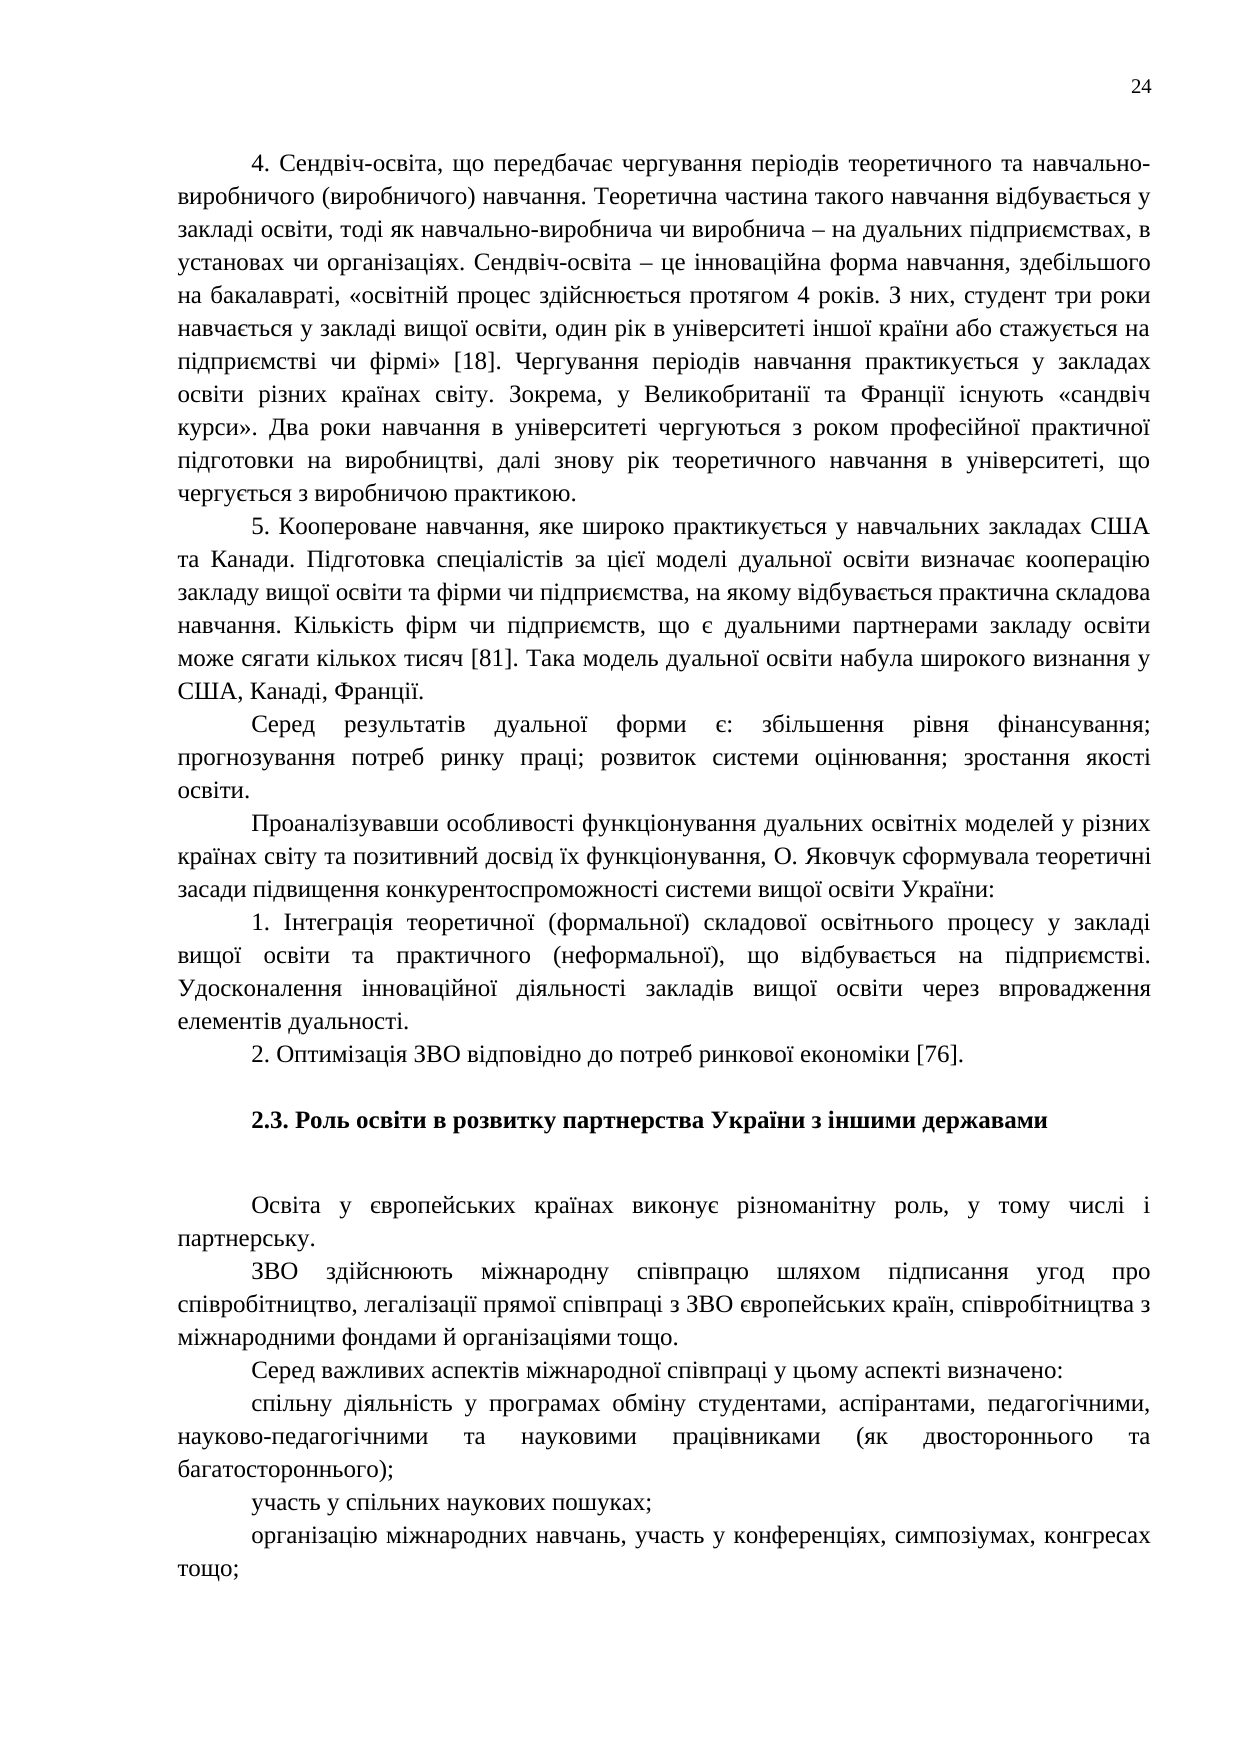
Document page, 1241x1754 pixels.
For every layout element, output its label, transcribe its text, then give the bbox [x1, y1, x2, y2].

text організацію міжнародних навчань, участь у конференціях, симпозіумах, конгресах тощо; [177, 1520, 1152, 1582]
text спільну діяльність у програмах обміну студентами, аспірантами, педагогічними, науково-педагогічними та науковими працівниками (як двостороннього та багатостороннього); [177, 1388, 1152, 1483]
text 4. Сендвіч-освіта, що передбачає чергування періодів теоретичного та навчально-виробничого (виробничого) навчання. Теоретична частина такого навчання відбувається у закладі освіти, тоді як навчально-виробнича чи виробнича – на дуальних підприємствах, в установах чи організаціях. Сендвіч-освіта – це інноваційна форма навчання, здебільшого на бакалавраті, «освітній процес здійснюється протягом 4 років. З них, студент три роки навчається у закладі вищої освіти, один рік в університеті іншої країни або стажується на підприємстві чи фірмі» [18]. Чергування періодів навчання практикується у закладах освіти різних країнах світу. Зокрема, у Великобританії та Франції існують «сандвіч курси». Два роки навчання в університеті чергуються з роком професійної практичної підготовки на виробництві, далі знову рік теоретичного навчання в університеті, що чергується з виробничою практикою. [177, 148, 1152, 507]
text участь у спільних наукових пошуках; [177, 1487, 1152, 1516]
list Роль освіти в розвитку партнерства України з іншими державами [251, 1105, 1152, 1134]
text Серед результатів дуальної форми є: збільшення рівня фінансування; прогнозування потреб ринку праці; розвиток системи оцінювання; зростання якості освіти. [177, 709, 1152, 804]
text Освіта у європейських країнах виконує різноманітну роль, у тому числі і партнерську. [177, 1190, 1152, 1252]
text 2. Оптимізація ЗВО відповідно до потреб ринкової економіки [76]. [177, 1039, 1152, 1068]
text 5. Коопероване навчання, яке широко практикується у навчальних закладах США та Канади. Підготовка спеціалістів за цієї моделі дуальної освіти визначає кооперацію закладу вищої освіти та фірми чи підприємства, на якому відбувається практична складова навчання. Кількість фірм чи підприємств, що є дуальними партнерами закладу освіти може сягати кількох тисяч [81]. Така модель дуальної освіти набула широкого визнання у США, Канаді, Франції. [177, 511, 1152, 705]
text 1. Інтеграція теоретичної (формальної) складової освітнього процесу у закладі вищої освіти та практичного (неформальної), що відбувається на підприємстві. Удосконалення інноваційної діяльності закладів вищої освіти через впровадження елементів дуальності. [177, 907, 1152, 1035]
text Проаналізувавши особливості функціонування дуальних освітніх моделей у різних країнах світу та позитивний досвід їх функціонування, О. Яковчук сформувала теоретичні засади підвищення конкурентоспроможності системи вищої освіти України: [177, 808, 1152, 903]
text Серед важливих аспектів міжнародної співпраці у цьому аспекті визначено: [177, 1355, 1152, 1384]
text ЗВО здійснюють міжнародну співпрацю шляхом підписання угод про співробітництво, легалізації прямої співпраці з ЗВО європейських країн, співробітництва з міжнародними фондами й організаціями тощо. [177, 1256, 1152, 1351]
